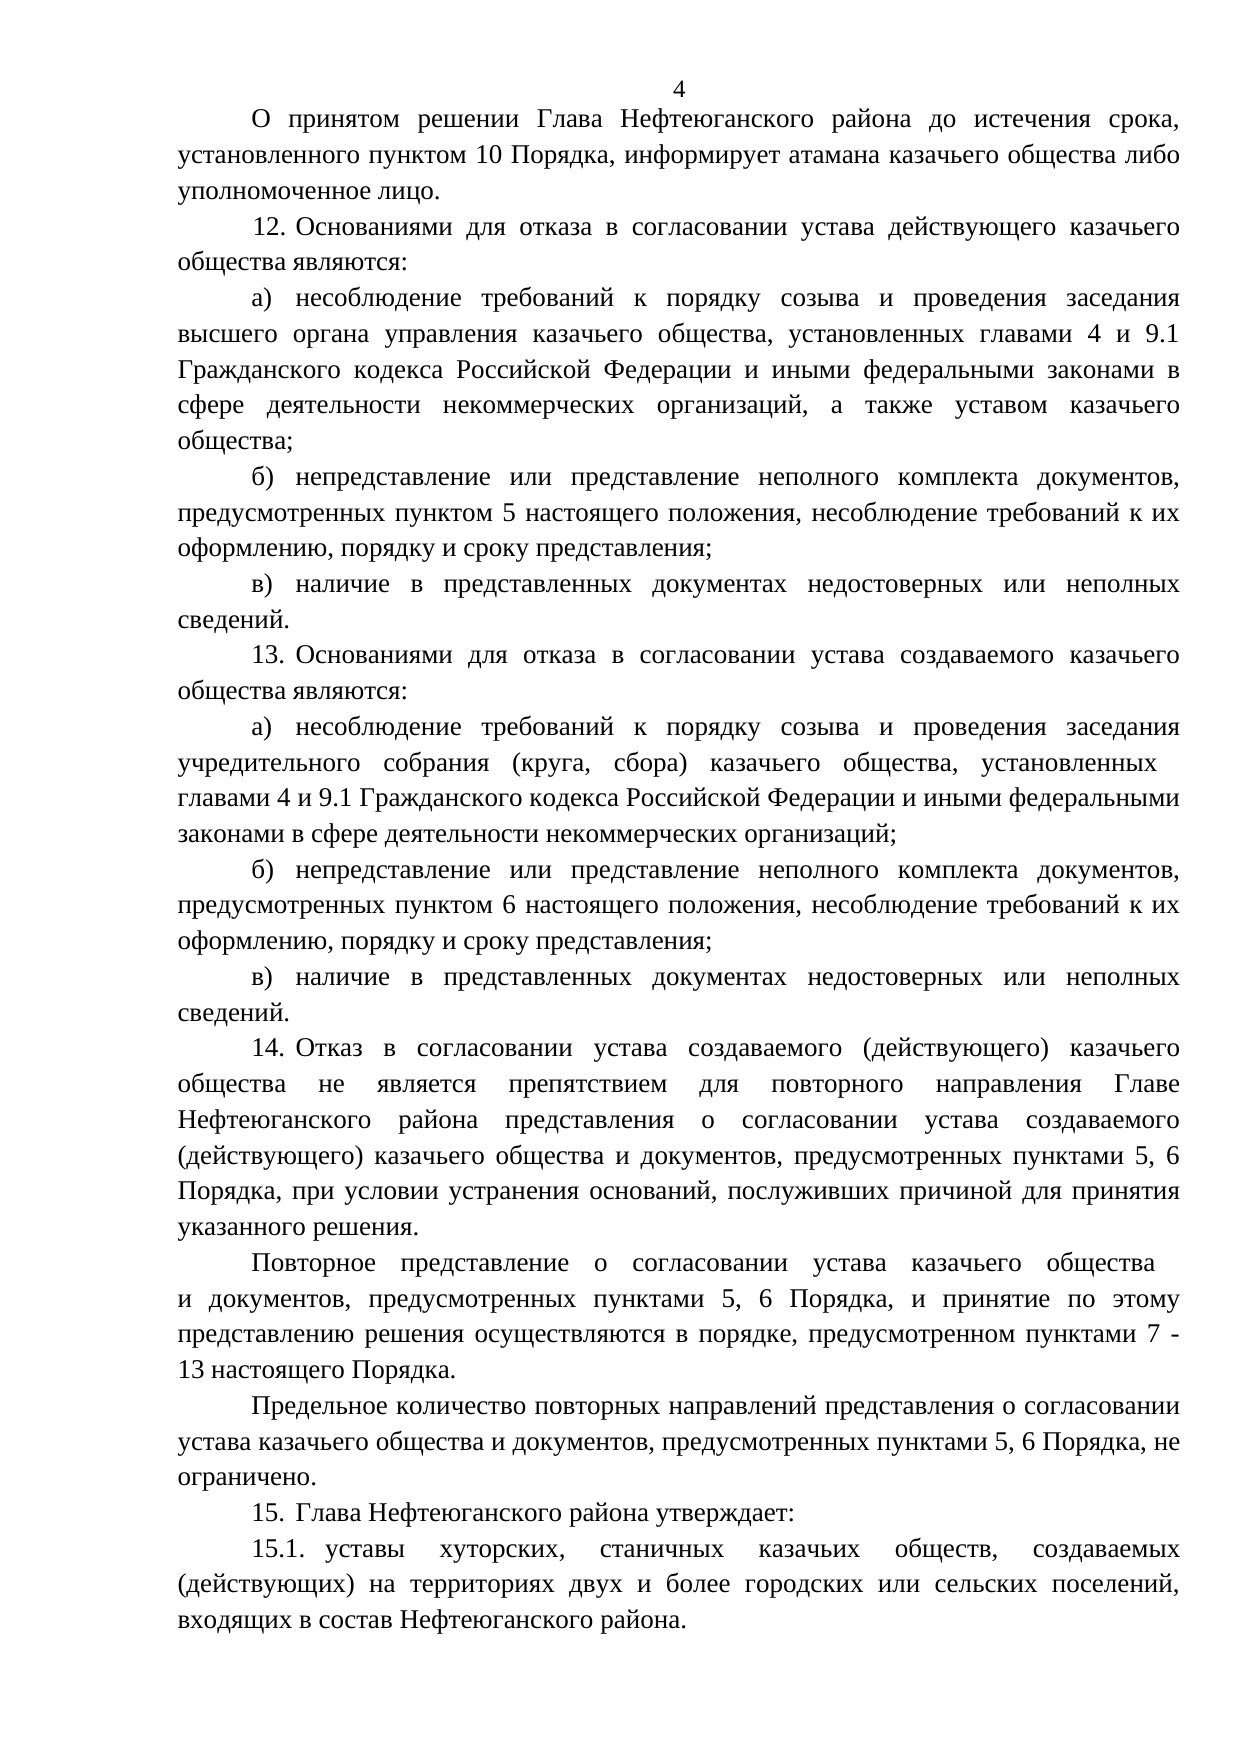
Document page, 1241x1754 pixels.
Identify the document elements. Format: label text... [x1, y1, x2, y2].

list несоблюдение требований к порядку созыва и проведения заседания высшего органа управления казачьего общества, установленных главами 4 и 9.1 Гражданского кодекса Российской Федерации и иными федеральными законами в сфере деятельности некоммерческих организаций, а также уставом казачьего общества; [177, 281, 1181, 455]
list непредставление или представление неполного комплекта документов, предусмотренных пунктом 6 настоящего положения, несоблюдение требований к их оформлению, порядку и сроку представления; [177, 853, 1181, 956]
list Предельное количество повторных направлений представления о согласовании устава казачьего общества и документов, предусмотренных пунктами 5, 6 Порядка, не ограничено. [177, 1389, 1181, 1491]
list Основаниями для отказа в согласовании устава действующего казачьего общества являются: [177, 210, 1181, 277]
list несоблюдение требований к порядку созыва и проведения заседания учредительного собрания (круга, сбора) казачьего общества, установленных главами 4 и 9.1 Гражданского кодекса Российской Федерации и иными федеральными законами в сфере деятельности некоммерческих организаций; [177, 710, 1181, 848]
list непредставление или представление неполного комплекта документов, предусмотренных пунктом 5 настоящего положения, несоблюдение требований к их оформлению, порядку и сроку представления; [177, 460, 1181, 562]
list О принятом решении Глава Нефтеюганского района до истечения срока, установленного пунктом 10 Порядка, информирует атамана казачьего общества либо уполномоченное лицо. [177, 103, 1181, 205]
list Повторное представление о согласовании устава казачьего общества и документов, предусмотренных пунктами 5, 6 Порядка, и принятие по этому представлению решения осуществляются в порядке, предусмотренном пунктами 7 - 13 настоящего Порядка. [177, 1246, 1181, 1384]
list наличие в представленных документах недостоверных или неполных сведений. [177, 960, 1181, 1027]
list наличие в представленных документах недостоверных или неполных сведений. [177, 567, 1181, 634]
list уставы хуторских, станичных казачьих обществ, создаваемых (действующих) на территориях двух и более городских или сельских поселений, входящих в состав Нефтеюганского района. [177, 1532, 1181, 1634]
list Глава Нефтеюганского района утверждает: [177, 1496, 1181, 1527]
list Отказ в согласовании устава создаваемого (действующего) казачьего общества не является препятствием для повторного направления Главе Нефтеюганского района представления о согласовании устава создаваемого (действующего) казачьего общества и документов, предусмотренных пунктами 5, 6 Порядка, при условии устранения оснований, послуживших причиной для принятия указанного решения. [177, 1032, 1181, 1241]
list Основаниями для отказа в согласовании устава создаваемого казачьего общества являются: [177, 638, 1181, 705]
